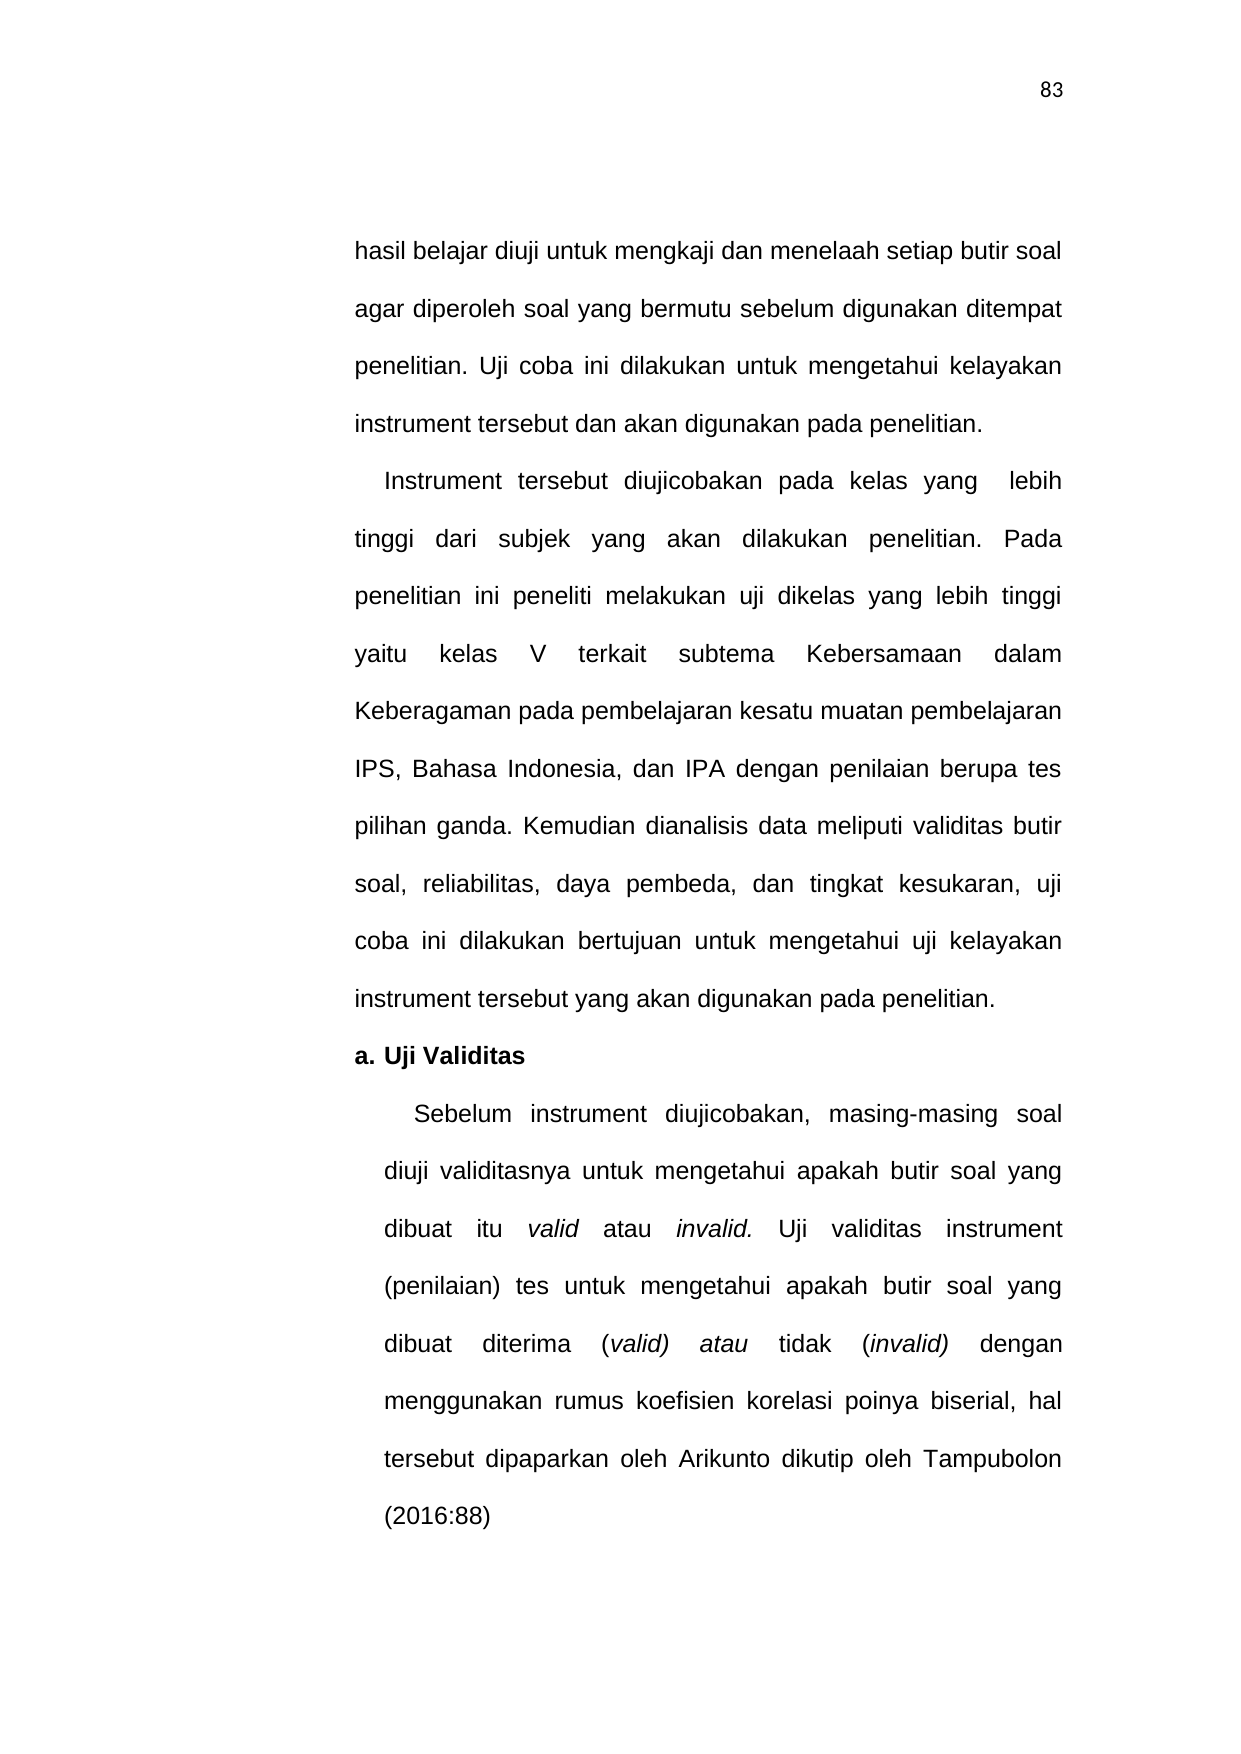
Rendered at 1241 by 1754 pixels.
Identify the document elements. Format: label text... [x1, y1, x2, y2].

list Uji Validitas [354, 1041, 1063, 1070]
list Sebelum instrument diujicobakan, masing-masing soal diuji validitasnya untuk mengetahui apakah butir soal yang dibuat itu valid atau invalid. Uji validitas instrument (penilaian) tes untuk mengetahui apakah butir soal yang dibuat diterima (valid) atau tidak (invalid) dengan menggunakan rumus koefisien korelasi poinya biserial, hal tersebut dipaparkan oleh Arikunto dikutip oleh Tampubolon (2016:88) [384, 1099, 1063, 1530]
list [354, 236, 1063, 437]
list Instrument tersebut diujicobakan pada kelas yang lebih tinggi dari subjek yang akan dilakukan penelitian. Pada penelitian ini peneliti melakukan uji dikelas yang lebih tinggi yaitu kelas V terkait subtema Kebersamaan dalam Keberagaman pada pembelajaran kesatu muatan pembelajaran IPS, Bahasa Indonesia, dan IPA dengan penilaian berupa tes pilihan ganda. Kemudian dianalisis data meliputi validitas butir soal, reliabilitas, daya pembeda, dan tingkat kesukaran, uji coba ini dilakukan bertujuan untuk mengetahui uji kelayakan instrument tersebut yang akan digunakan pada penelitian. [354, 466, 1063, 1012]
